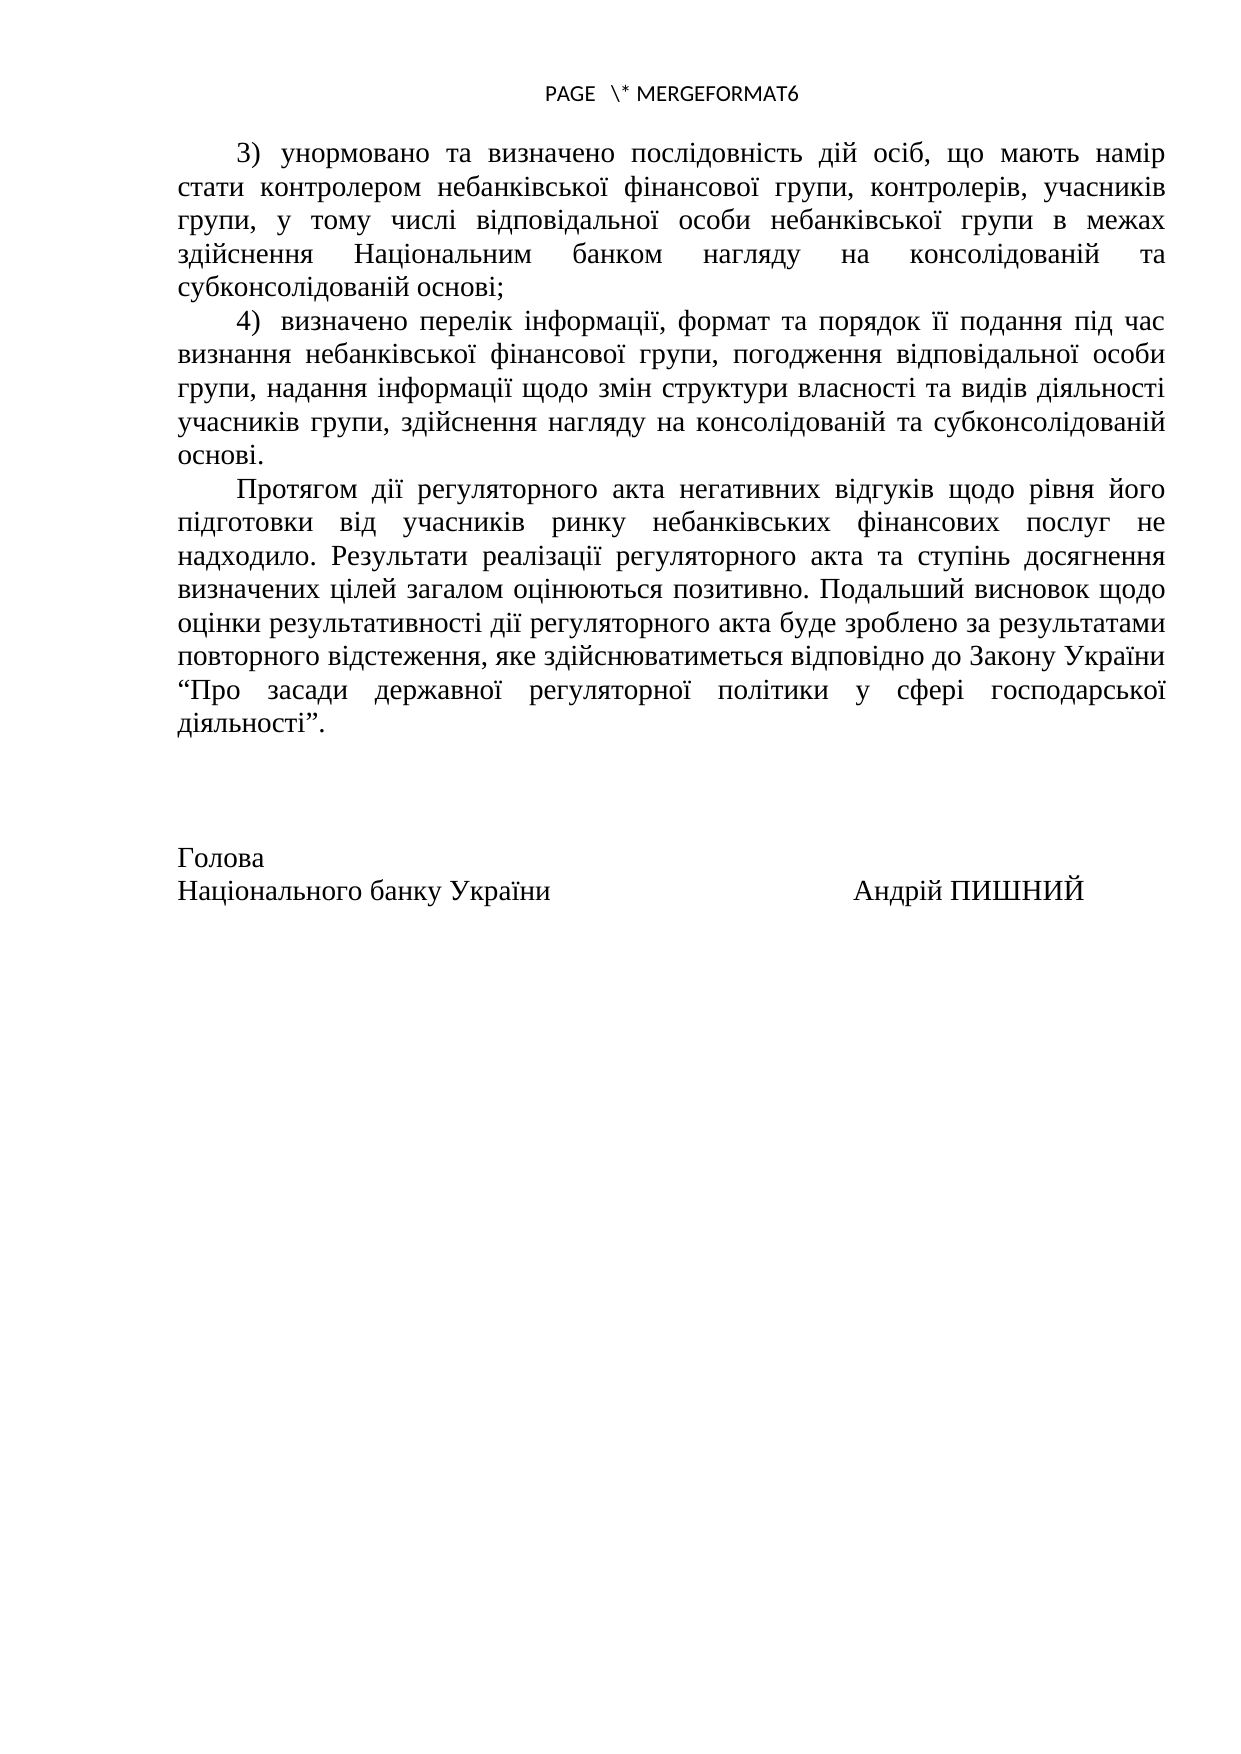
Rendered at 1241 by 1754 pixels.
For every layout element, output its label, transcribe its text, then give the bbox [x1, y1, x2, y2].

table_header Андрій ПИШНИЙ [842, 840, 1181, 907]
table_header Голова Національного банку України [177, 840, 842, 907]
list визначено перелік інформації, формат та порядок її подання під час визнання небанківської фінансової групи, погодження відповідальної особи групи, надання інформації щодо змін структури власності та видів діяльності учасників групи, здійснення нагляду на консолідованій та субконсолідованій основі. [177, 303, 1167, 471]
text Протягом дії регуляторного акта негативних відгуків щодо рівня його підготовки від учасників ринку небанківських фінансових послуг не надходило. Результати реалізації регуляторного акта та ступінь досягнення визначених цілей загалом оцінюються позитивно. Подальший висновок щодо оцінки результативності дії регуляторного акта буде зроблено за результатами повторного відстеження, яке здійснюватиметься відповідно до Закону України “Про засади державної регуляторної політики у сфері господарської діяльності”. [177, 471, 1167, 739]
list унормовано та визначено послідовність дій осіб, що мають намір стати контролером небанківської фінансової групи, контролерів, учасників групи, у тому числі відповідальної особи небанківської групи в межах здійснення Національним банком нагляду на консолідованій та субконсолідованій основі; [177, 135, 1167, 303]
